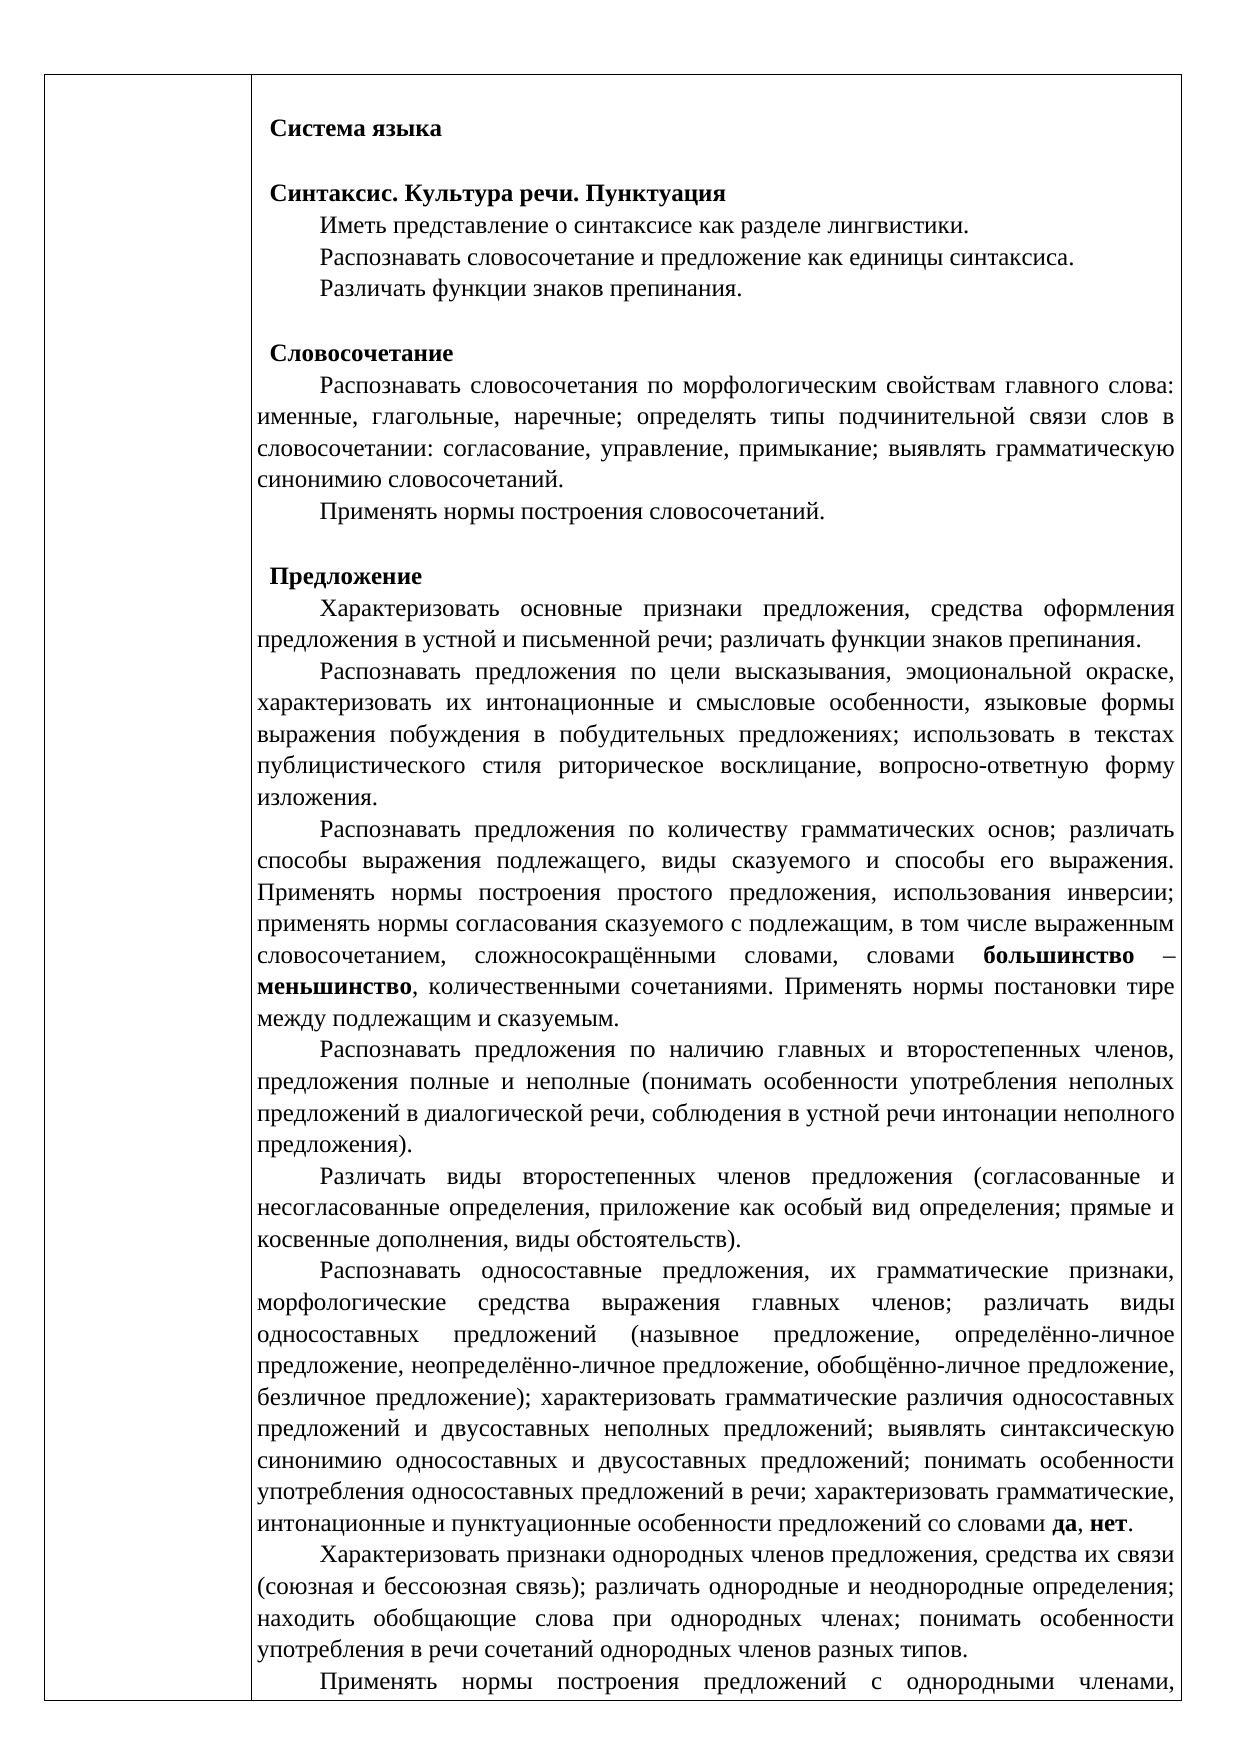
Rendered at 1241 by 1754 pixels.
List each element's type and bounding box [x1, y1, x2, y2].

table_cell [45, 75, 251, 1700]
table_cell [252, 75, 1181, 1700]
